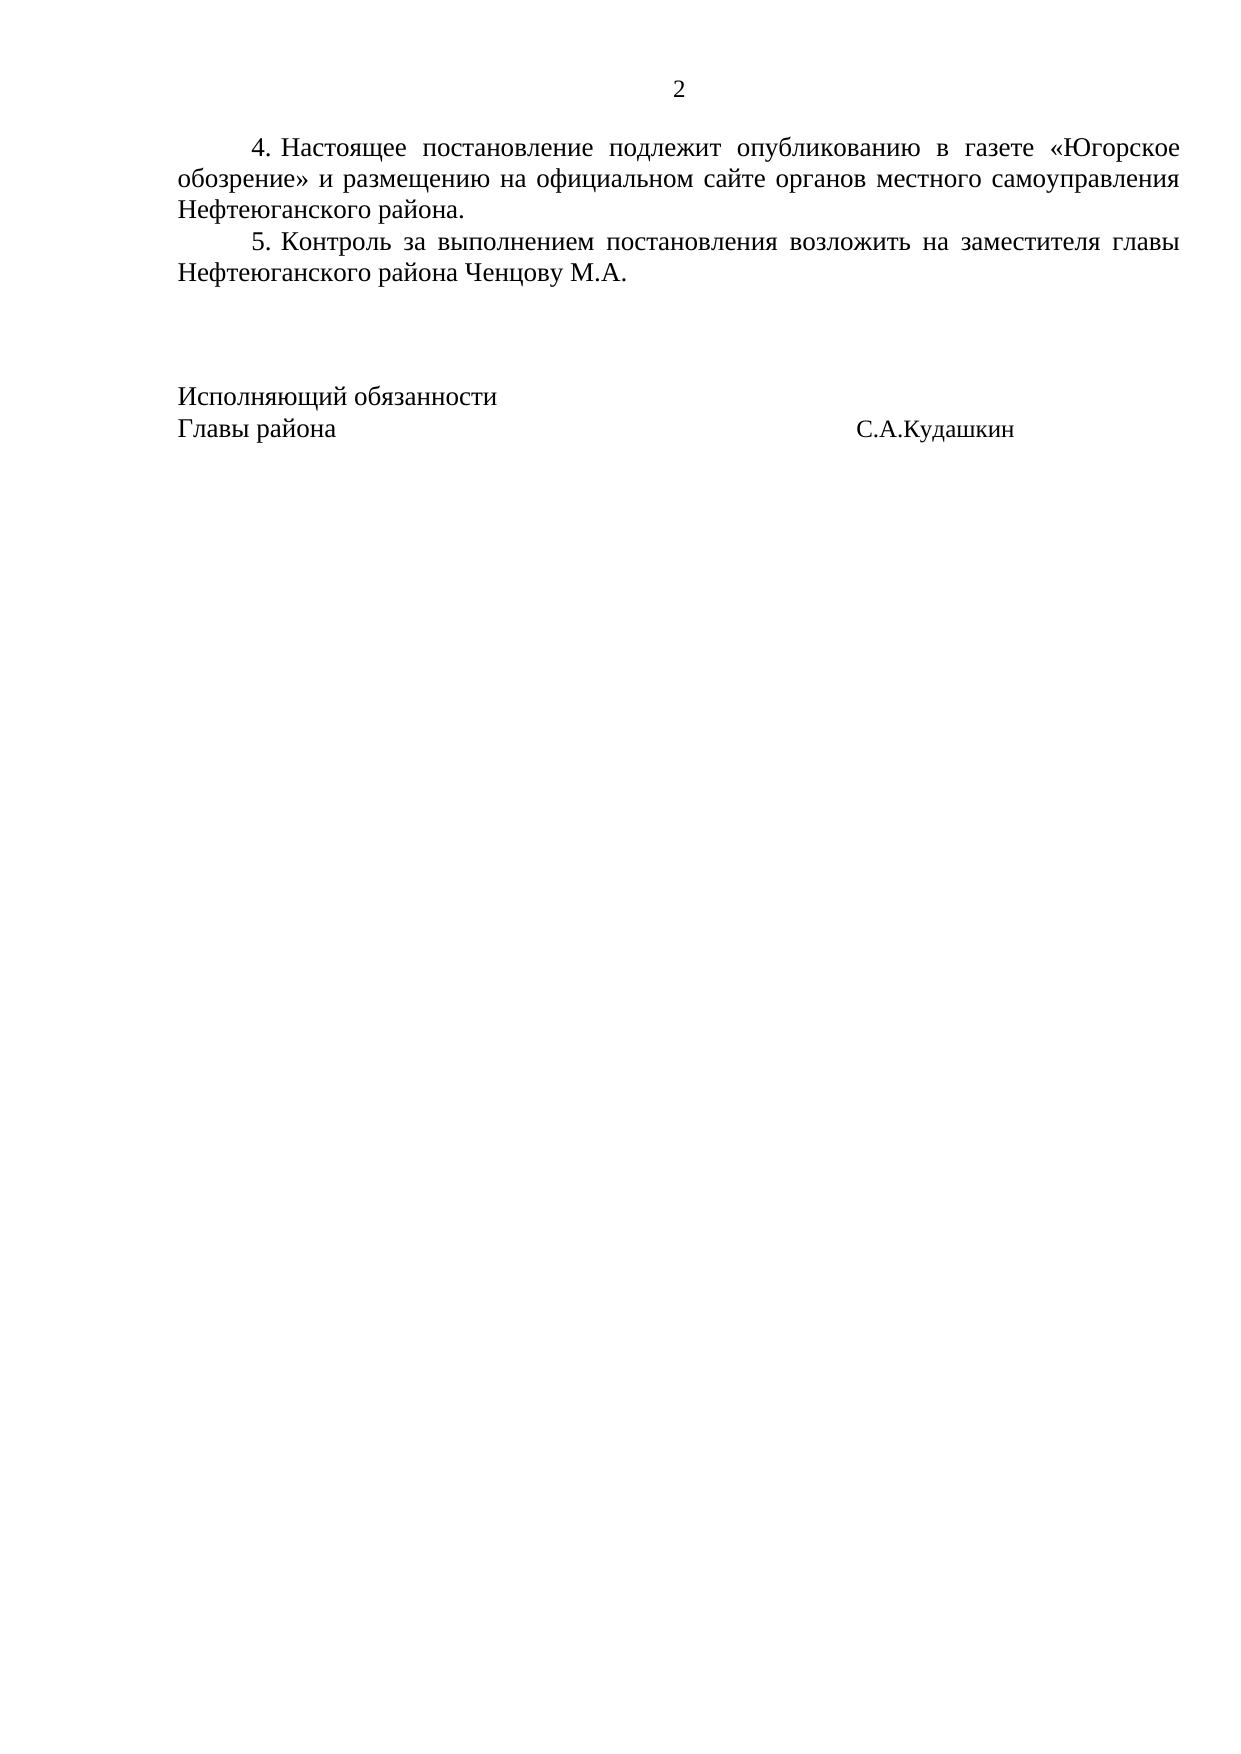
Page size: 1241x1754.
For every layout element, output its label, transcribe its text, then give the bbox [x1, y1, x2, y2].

list Контроль за выполнением постановления возложить на заместителя главы Нефтеюганского района Ченцову М.А. [177, 225, 1181, 287]
text Главы района С.А.Кудашкин [177, 412, 1181, 443]
list Настоящее постановление подлежит опубликованию в газете «Югорское обозрение» и размещению на официальном сайте органов местного самоуправления Нефтеюганского района. [177, 131, 1181, 225]
text Исполняющий обязанности [177, 381, 1181, 412]
